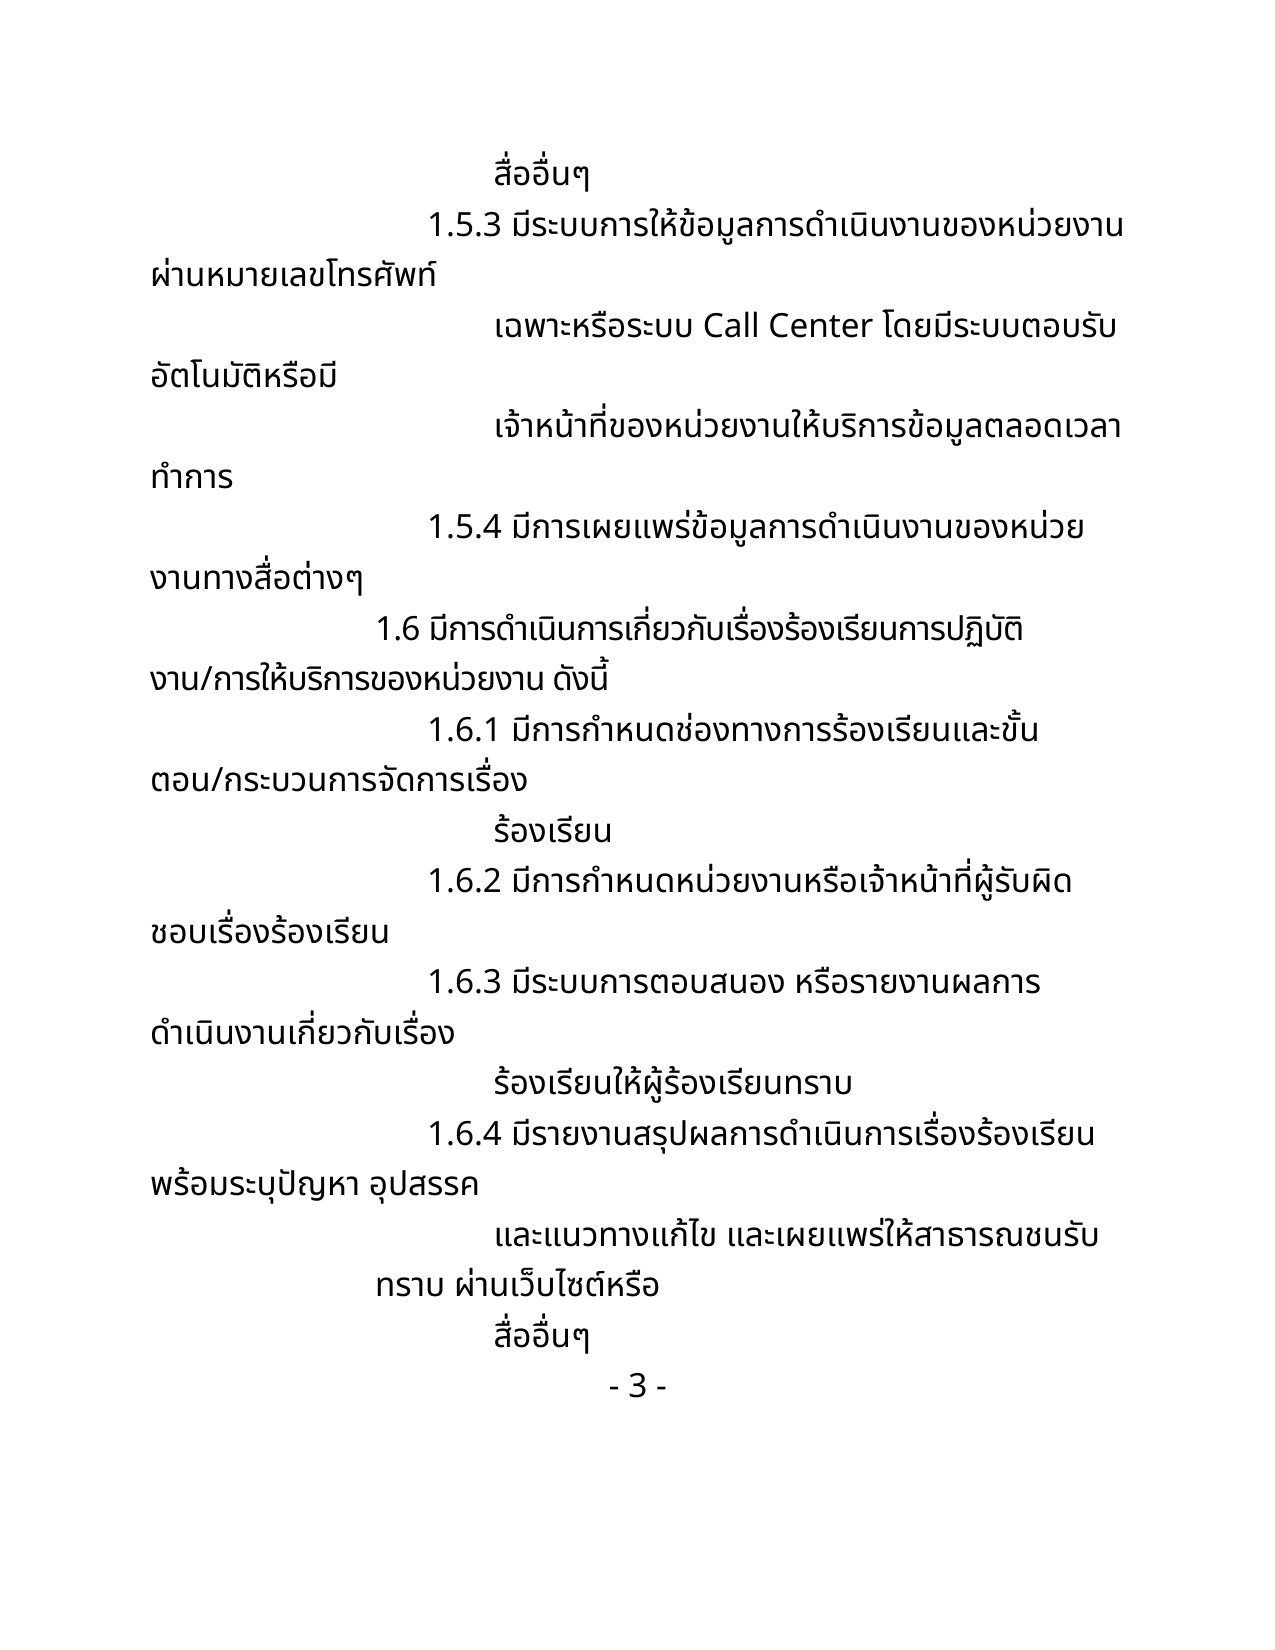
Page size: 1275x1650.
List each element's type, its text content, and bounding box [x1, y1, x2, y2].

text 1.6.1 มีการกำหนดช่องทางการร้องเรียนและขั้นตอน/กระบวนการจัดการเรื่อง [150, 706, 1125, 807]
text 1.6.2 มีการกำหนดหน่วยงานหรือเจ้าหน้าที่ผู้รับผิดชอบเรื่องร้องเรียน [150, 857, 1125, 958]
text สื่ออื่นๆ [150, 150, 1125, 200]
text ร้องเรียนให้ผู้ร้องเรียนทราบ [375, 1059, 1125, 1110]
text ร้องเรียน [375, 807, 1125, 857]
text และแนวทางแก้ไข และเผยแพร่ให้สาธารณชนรับทราบ ผ่านเว็บไซต์หรือ [375, 1211, 1125, 1312]
text เฉพาะหรือระบบ Call Center โดยมีระบบตอบรับอัตโนมัติหรือมี [150, 301, 1125, 402]
text - 3 - [150, 1362, 1125, 1407]
text 1.5.4 มีการเผยแพร่ข้อมูลการดำเนินงานของหน่วยงานทางสื่อต่างๆ [150, 503, 1125, 604]
text สื่ออื่นๆ [375, 1312, 1125, 1362]
text เจ้าหน้าที่ของหน่วยงานให้บริการข้อมูลตลอดเวลาทำการ [150, 402, 1125, 503]
text 1.6 มีการดำเนินการเกี่ยวกับเรื่องร้องเรียนการปฏิบัติงาน/การให้บริการของหน่วยงาน ดังนี้ [150, 604, 1125, 706]
text 1.6.3 มีระบบการตอบสนอง หรือรายงานผลการดำเนินงานเกี่ยวกับเรื่อง [150, 958, 1125, 1059]
text 1.5.3 มีระบบการให้ข้อมูลการดำเนินงานของหน่วยงานผ่านหมายเลขโทรศัพท์ [150, 200, 1125, 301]
text 1.6.4 มีรายงานสรุปผลการดำเนินการเรื่องร้องเรียน พร้อมระบุปัญหา อุปสรรค [150, 1110, 1125, 1211]
